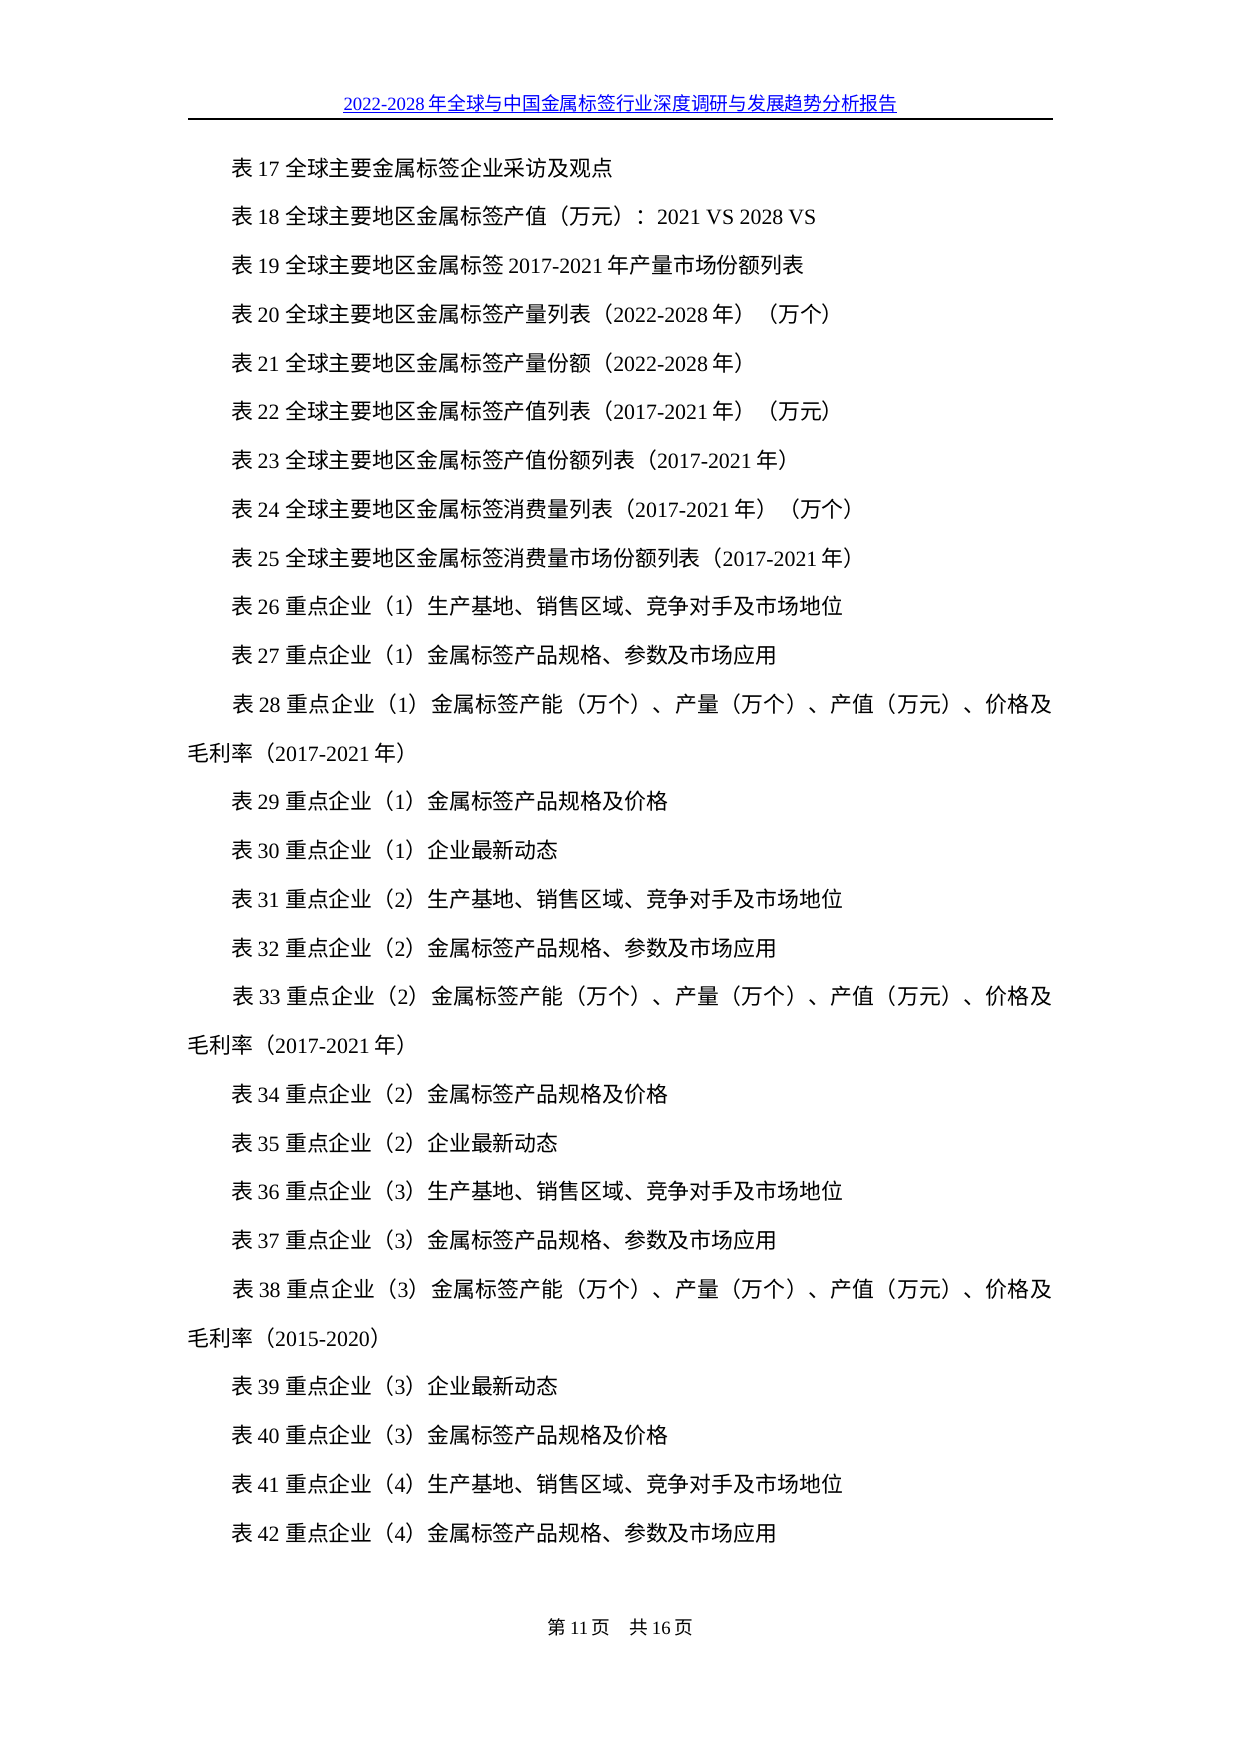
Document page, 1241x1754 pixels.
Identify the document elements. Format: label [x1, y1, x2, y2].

text [187, 150, 1053, 1548]
